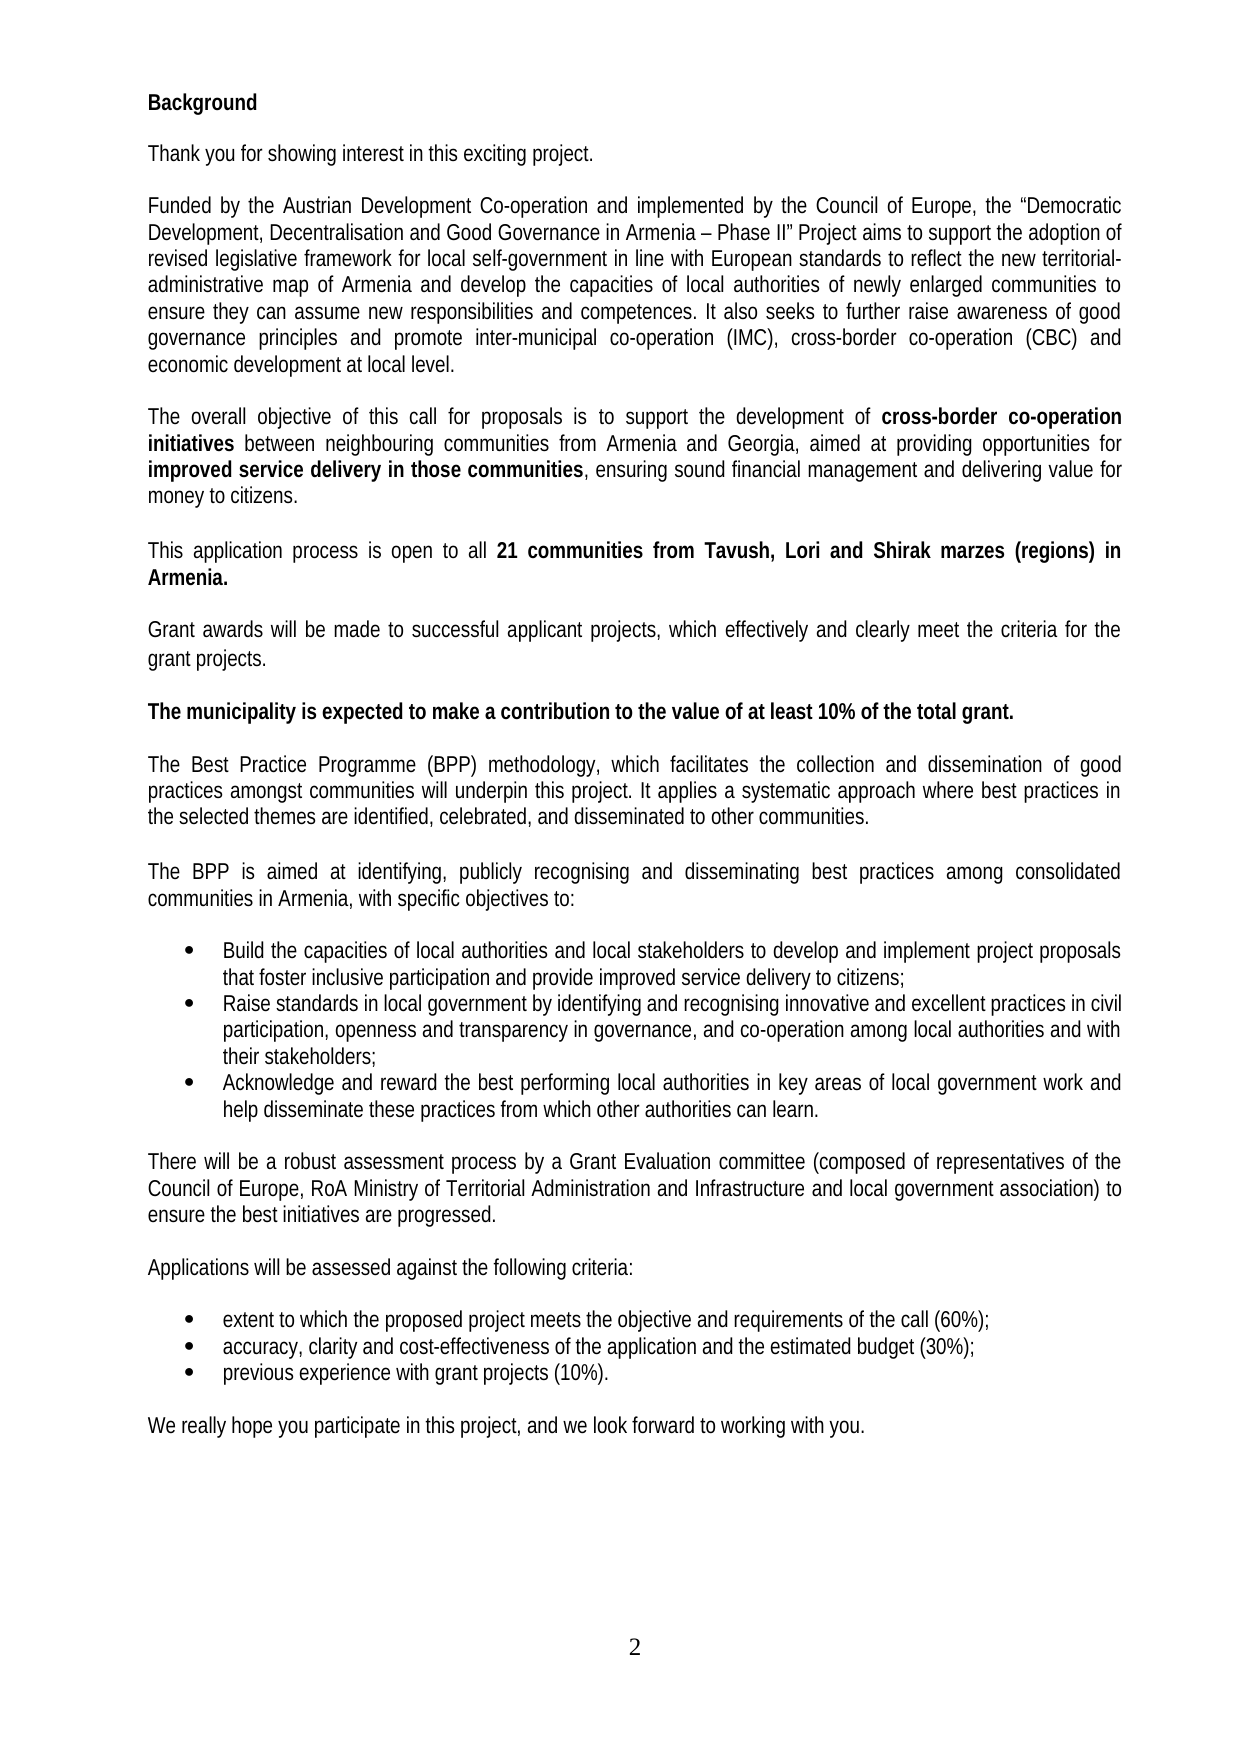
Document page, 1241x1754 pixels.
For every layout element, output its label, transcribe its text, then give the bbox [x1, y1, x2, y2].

text Grant awards will be made to successful applicant projects, which effectively and clearly meet the criteria for the grant projects. [148, 616, 1122, 671]
text Funded by the Austrian Development Co-operation and implemented by the Council of Europe, the “Democratic Development, Decentralisation and Good Governance in Armenia – Phase II” Project aims to support the adoption of revised legislative framework for local self-government in line with European standards to reflect the new territorial-administrative map of Armenia and develop the capacities of local authorities of newly enlarged communities to ensure they can assume new responsibilities and competences. It also seeks to further raise awareness of good governance principles and promote inter-municipal co-operation (IMC), cross-border co-operation (CBC) and economic development at local level. [148, 192, 1122, 377]
list accuracy, clarity and cost-effectiveness of the application and the estimated budget (30%); [185, 1333, 1122, 1359]
text There will be a robust assessment process by a Grant Evaluation committee (composed of representatives of the Council of Europe, RoA Ministry of Territorial Administration and Infrastructure and local government association) to ensure the best initiatives are progressed. [148, 1148, 1122, 1227]
text The overall objective of this call for proposals is to support the development of cross-border co-operation initiatives between neighbouring communities from Armenia and Georgia, aimed at providing opportunities for improved service delivery in those communities, ensuring sound financial management and delivering value for money to citizens. [148, 403, 1122, 509]
list Raise standards in local government by identifying and recognising innovative and excellent practices in civil participation, openness and transparency in governance, and co-operation among local authorities and with their stakeholders; [185, 990, 1122, 1069]
text Background [148, 89, 1122, 115]
text We really hope you participate in this project, and we look forward to working with you. [148, 1412, 1122, 1438]
list extent to which the proposed project meets the objective and requirements of the call (60%); [185, 1306, 1122, 1333]
text Thank you for showing interest in this exciting project. [148, 140, 1122, 166]
text Applications will be assessed against the following criteria: [148, 1254, 1122, 1280]
text The Best Practice Programme (BPP) methodology, which facilitates the collection and dissemination of good practices amongst communities will underpin this project. It applies a systematic approach where best practices in the selected themes are identified, celebrated, and disseminated to other communities. [148, 751, 1122, 829]
list previous experience with grant projects (10%). [185, 1359, 1122, 1385]
text The BPP is aimed at identifying, publicly recognising and disseminating best practices among consolidated communities in Armenia, with specific objectives to: [148, 858, 1122, 911]
text This application process is open to all 21 communities from Tavush, Lori and Shirak marzes (regions) in Armenia. [148, 537, 1122, 590]
list Build the capacities of local authorities and local stakeholders to develop and implement project proposals that foster inclusive participation and provide improved service delivery to citizens; [185, 937, 1122, 990]
list Acknowledge and reward the best performing local authorities in key areas of local government work and help disseminate these practices from which other authorities can learn. [185, 1069, 1122, 1122]
text The municipality is expected to make a contribution to the value of at least 10% of the total grant. [148, 698, 1122, 724]
